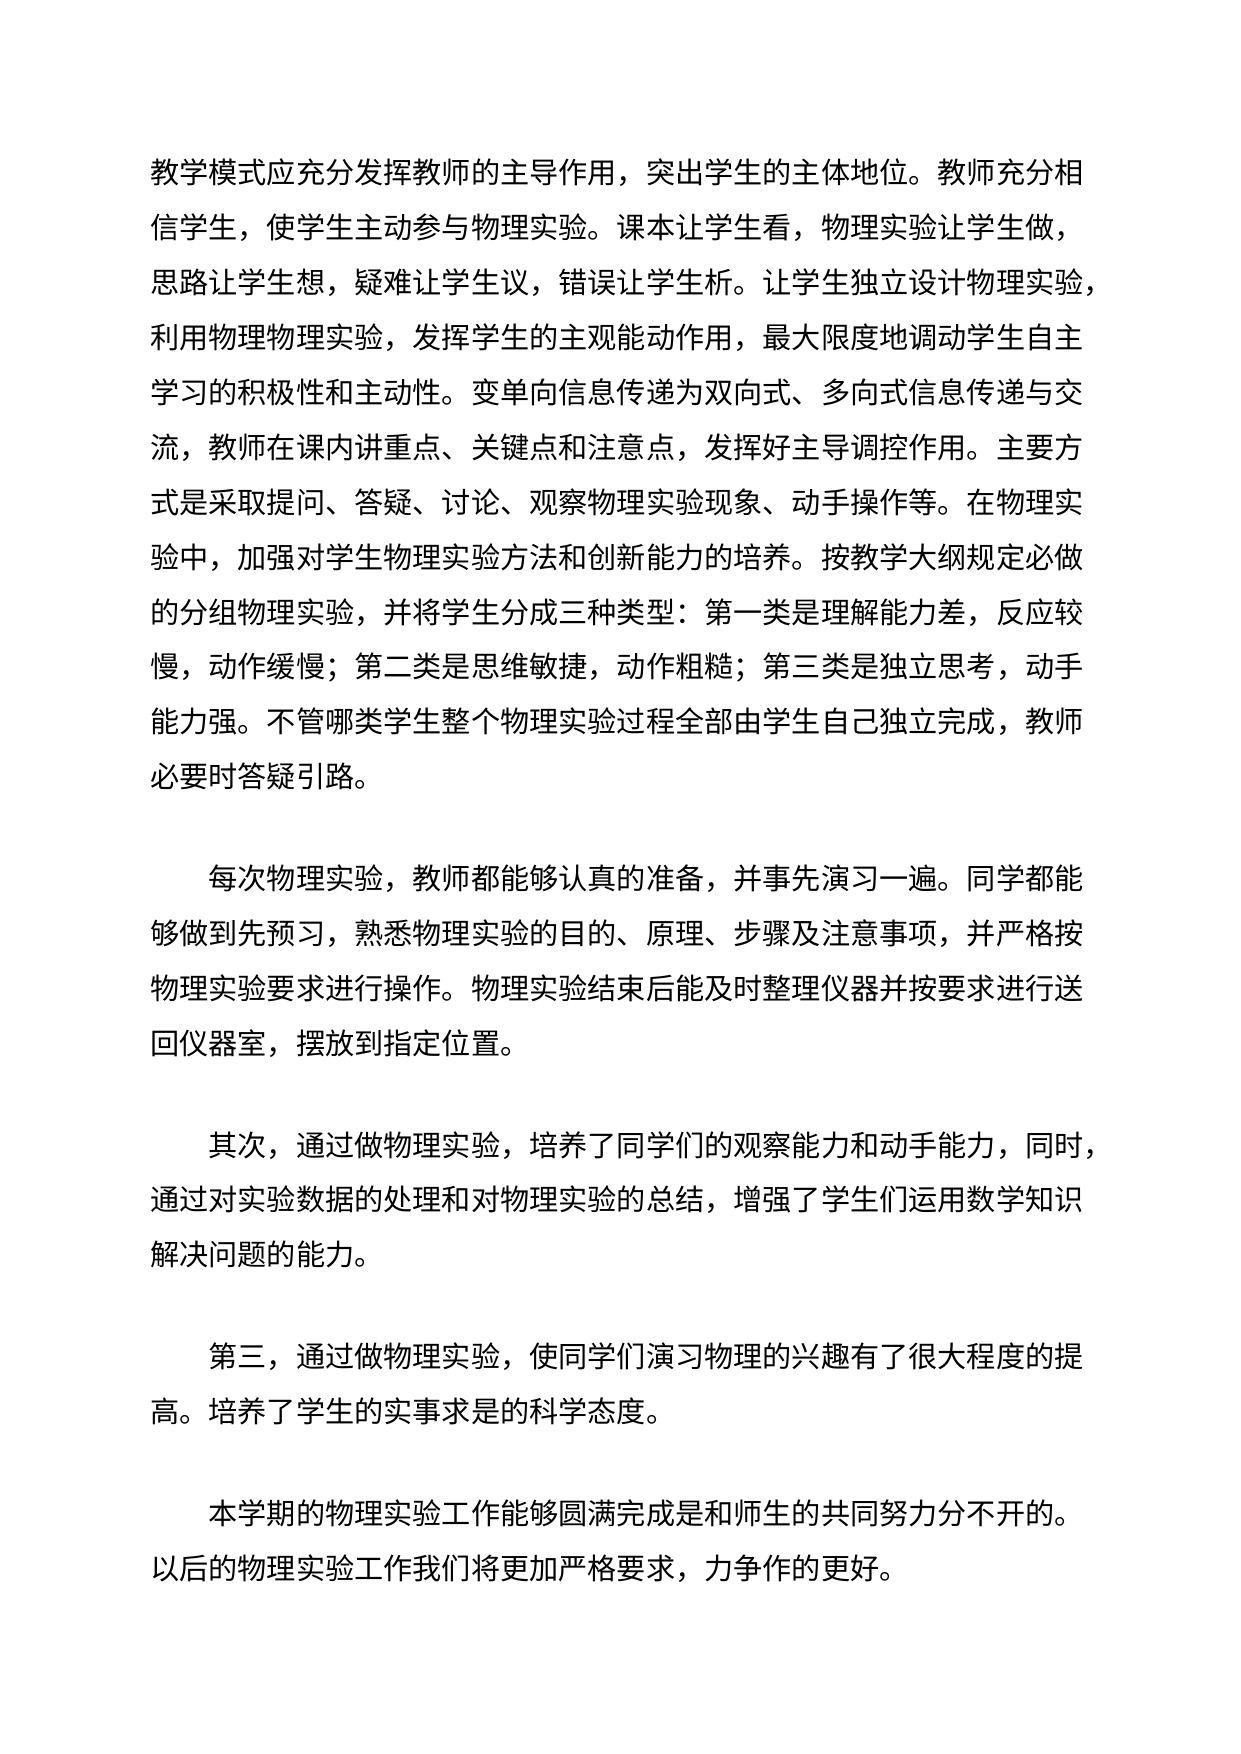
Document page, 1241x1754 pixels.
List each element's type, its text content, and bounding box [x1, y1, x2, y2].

text 本学期的物理实验工作能够圆满完成是和师生的共同努力分不开的。以后的物理实验工作我们将更加严格要求，力争作的更好。 [150, 1490, 1090, 1587]
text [150, 150, 1090, 796]
text 每次物理实验，教师都能够认真的准备，并事先演习一遍。同学都能够做到先预习，熟悉物理实验的目的、原理、步骤及注意事项，并严格按物理实验要求进行操作。物理实验结束后能及时整理仪器并按要求进行送回仪器室，摆放到指定位置。 [150, 856, 1090, 1063]
text 其次，通过做物理实验，培养了同学们的观察能力和动手能力，同时，通过对实验数据的处理和对物理实验的总结，增强了学生们运用数学知识解决问题的能力。 [150, 1122, 1090, 1274]
text 第三，通过做物理实验，使同学们演习物理的兴趣有了很大程度的提高。培养了学生的实事求是的科学态度。 [150, 1334, 1090, 1431]
